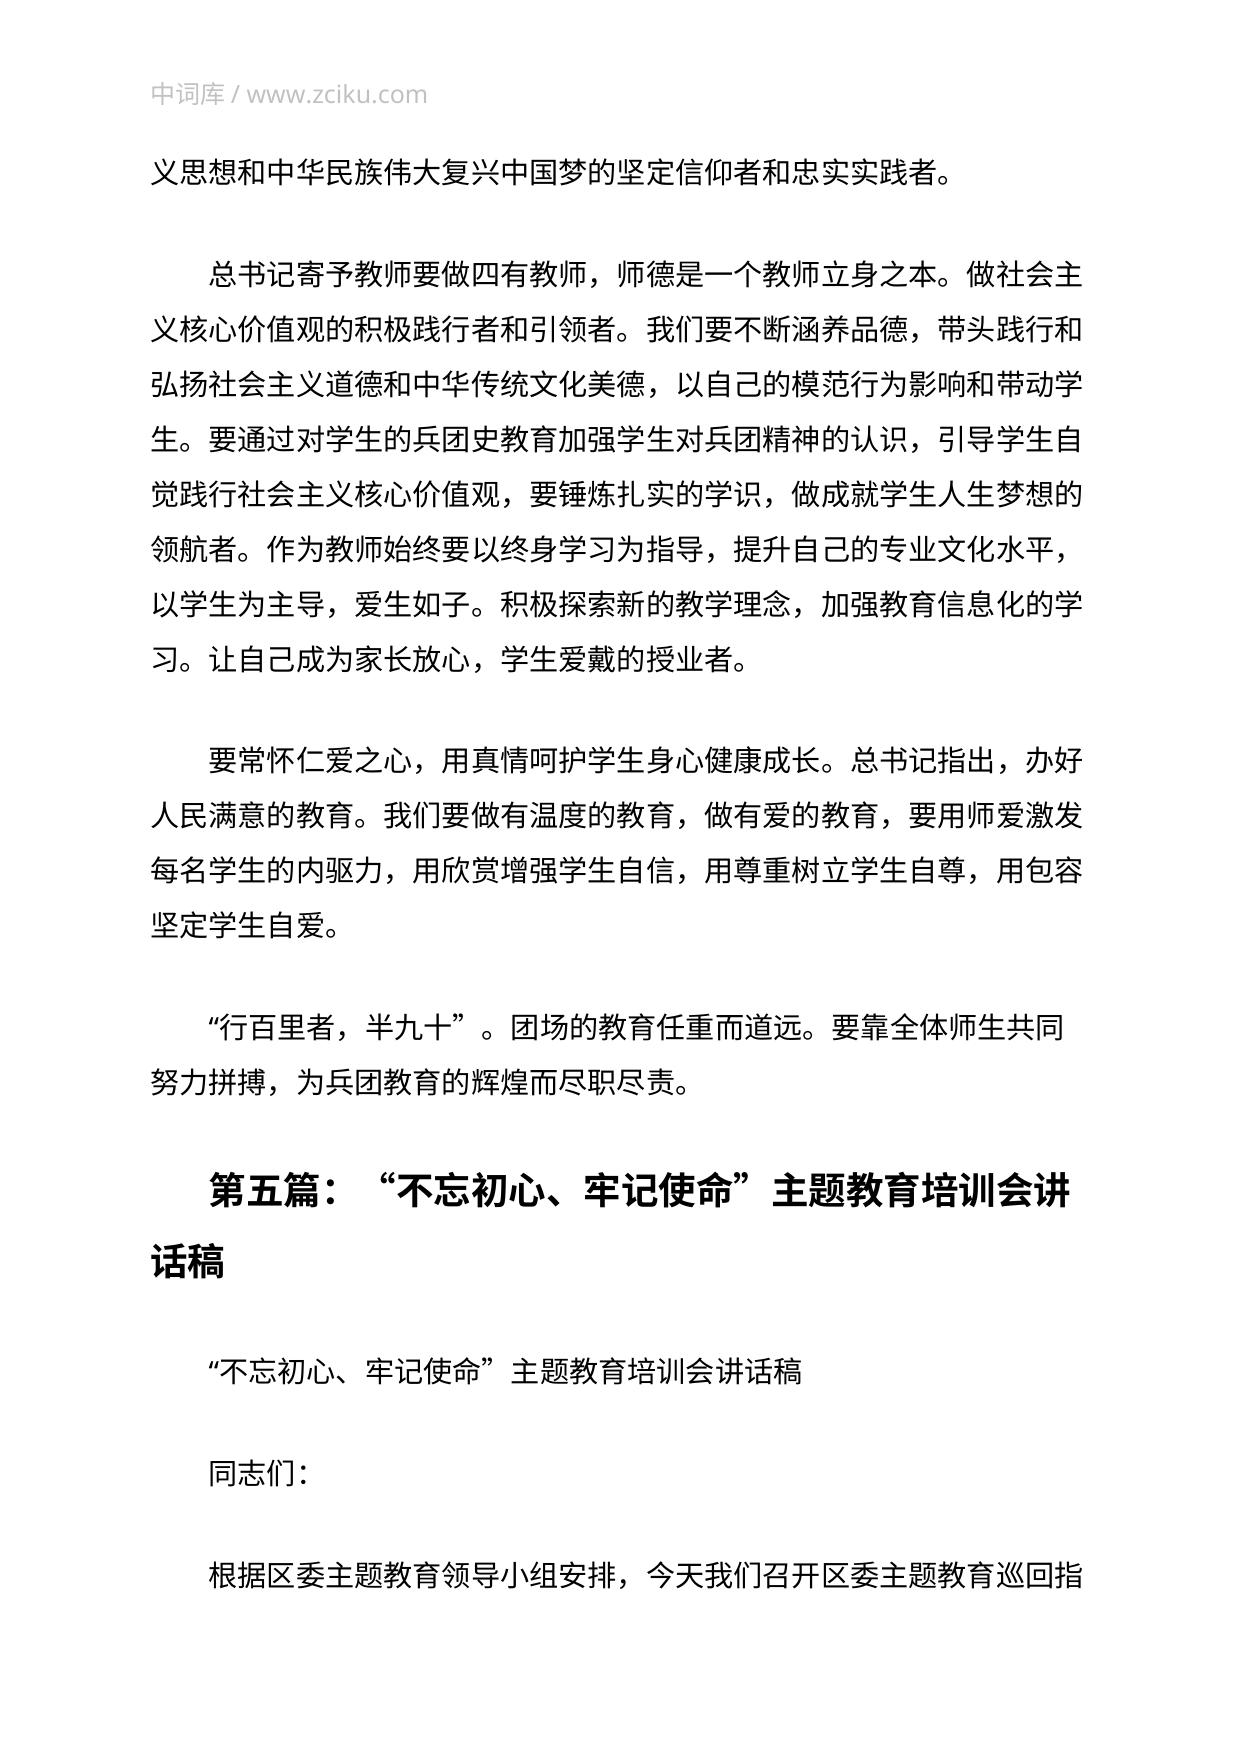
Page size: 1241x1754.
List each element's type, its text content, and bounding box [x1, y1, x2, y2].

text 同志们： [150, 1451, 1090, 1493]
text “行百里者，半九十”。团场的教育任重而道远。要靠全体师生共同努力拼搏，为兵团教育的辉煌而尽职尽责。 [150, 1004, 1090, 1102]
text 要常怀仁爱之心，用真情呵护学生身心健康成长。总书记指出，办好人民满意的教育。我们要做有温度的教育，做有爱的教育，要用师爱激发每名学生的内驱力，用欣赏增强学生自信，用尊重树立学生自尊，用包容坚定学生自爱。 [150, 738, 1090, 945]
text 第五篇：“不忘初心、牢记使命”主题教育培训会讲话稿 [150, 1161, 1090, 1286]
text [150, 1553, 1090, 1595]
text “不忘初心、牢记使命”主题教育培训会讲话稿 [150, 1349, 1090, 1391]
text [150, 150, 1090, 192]
text 总书记寄予教师要做四有教师，师德是一个教师立身之本。做社会主义核心价值观的积极践行者和引领者。我们要不断涵养品德，带头践行和弘扬社会主义道德和中华传统文化美德，以自己的模范行为影响和带动学生。要通过对学生的兵团史教育加强学生对兵团精神的认识，引导学生自觉践行社会主义核心价值观，要锤炼扎实的学识，做成就学生人生梦想的领航者。作为教师始终要以终身学习为指导，提升自己的专业文化水平，以学生为主导，爱生如子。积极探索新的教学理念，加强教育信息化的学习。让自己成为家长放心，学生爱戴的授业者。 [150, 252, 1090, 678]
